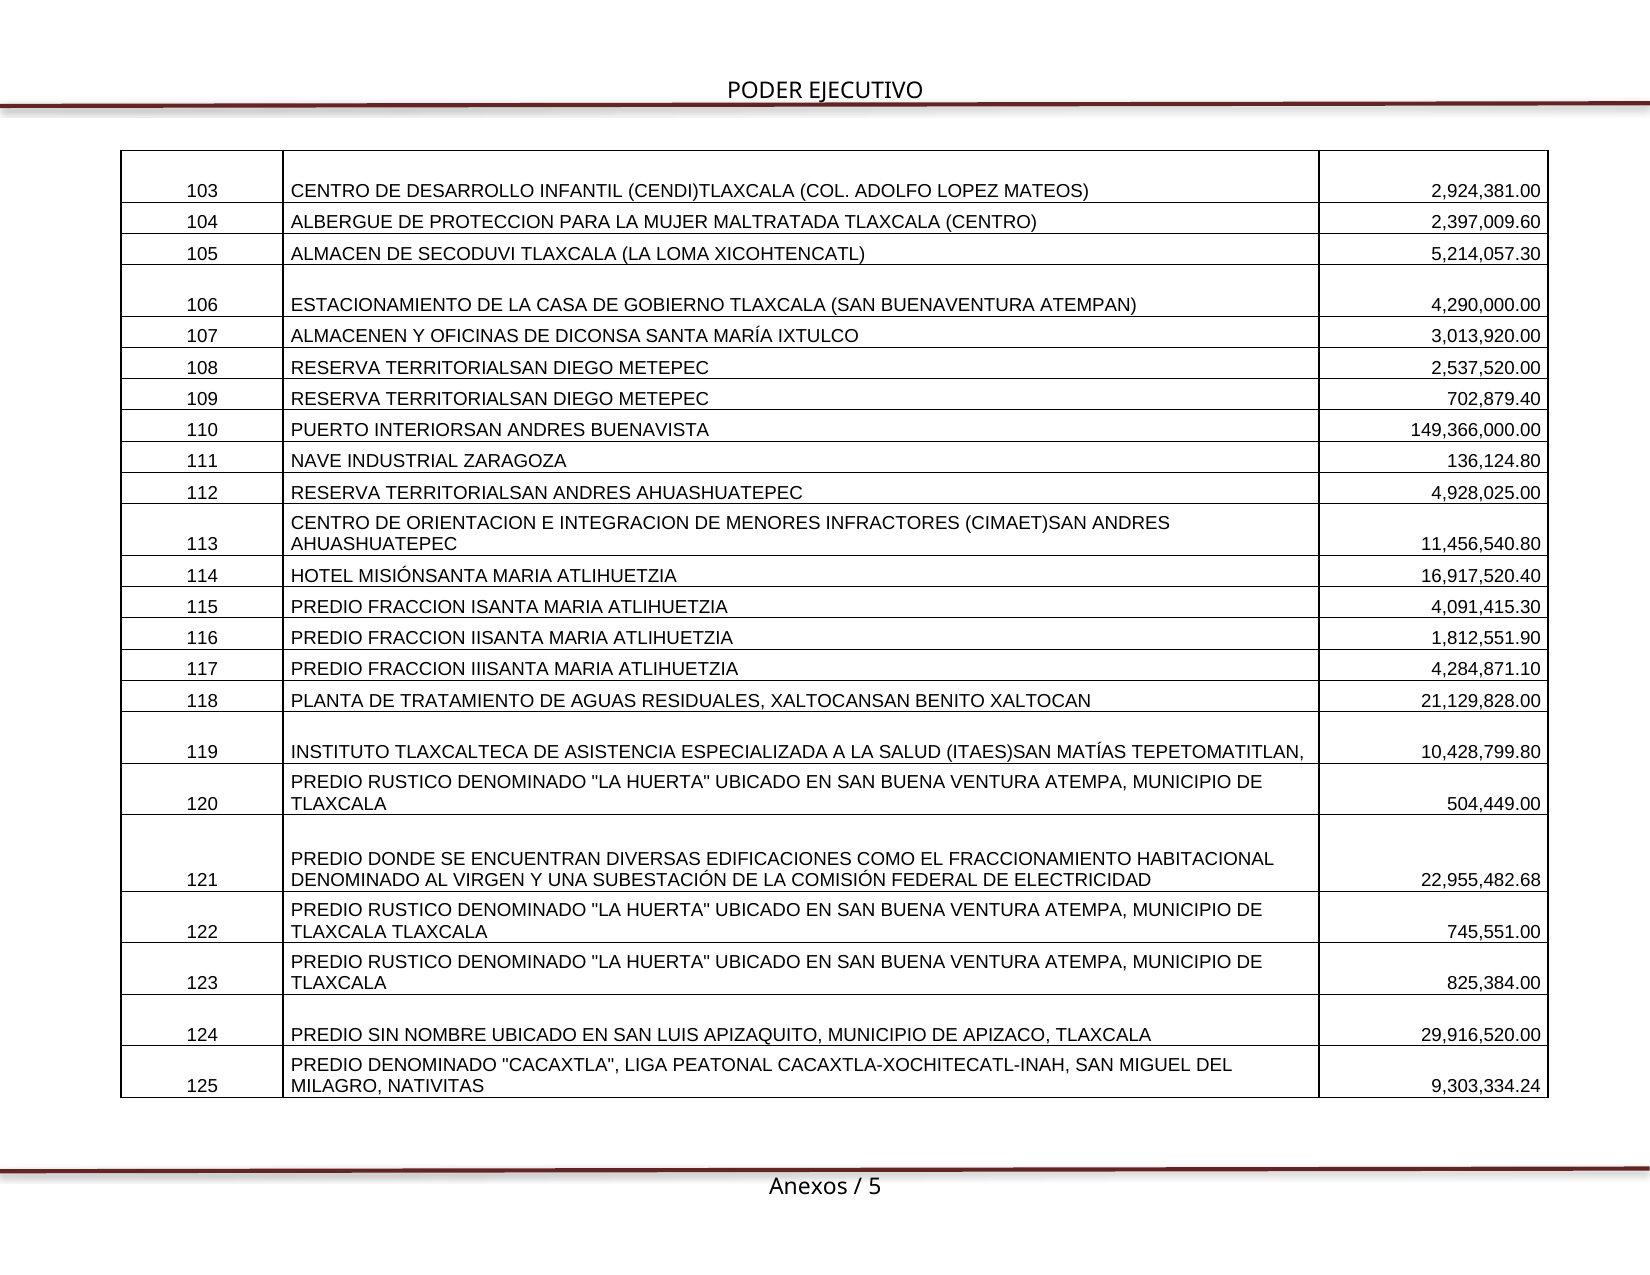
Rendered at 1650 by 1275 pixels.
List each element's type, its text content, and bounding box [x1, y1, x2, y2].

table_cell 149,366,000.00 [1320, 410, 1547, 441]
table_cell 4,928,025.00 [1320, 473, 1547, 503]
table_cell 120 [122, 764, 282, 814]
table_cell ALMACEN DE SECODUVI TLAXCALA (LA LOMA XICOHTENCATL) [284, 234, 1318, 264]
table_cell 702,879.40 [1320, 379, 1547, 409]
table_cell 124 [122, 995, 282, 1045]
table_cell 117 [122, 650, 282, 680]
table_cell 105 [122, 234, 282, 264]
table_cell 504,449.00 [1320, 764, 1547, 814]
table_cell 109 [122, 379, 282, 409]
table_cell 2,924,381.00 [1320, 151, 1547, 202]
table_cell 116 [122, 618, 282, 648]
table_cell ESTACIONAMIENTO DE LA CASA DE GOBIERNO TLAXCALA (SAN BUENAVENTURA ATEMPAN) [284, 265, 1318, 316]
table_cell 16,917,520.40 [1320, 556, 1547, 586]
table_cell CENTRO DE DESARROLLO INFANTIL (CENDI)TLAXCALA (COL. ADOLFO LOPEZ MATEOS) [284, 151, 1318, 202]
table_cell NAVE INDUSTRIAL ZARAGOZA [284, 442, 1318, 472]
table_cell 1,812,551.90 [1320, 618, 1547, 648]
table_cell INSTITUTO TLAXCALTECA DE ASISTENCIA ESPECIALIZADA A LA SALUD (ITAES)SAN MATÍAS TEPETOMATITLAN, [284, 712, 1318, 762]
table_cell CENTRO DE ORIENTACION E INTEGRACION DE MENORES INFRACTORES (CIMAET)SAN ANDRES AHUASHUATEPEC [284, 504, 1318, 555]
table_cell 125 [122, 1046, 282, 1097]
table_cell 745,551.00 [1320, 892, 1547, 942]
table_cell 136,124.80 [1320, 442, 1547, 472]
table_cell 21,129,828.00 [1320, 681, 1547, 711]
table_cell RESERVA TERRITORIALSAN ANDRES AHUASHUATEPEC [284, 473, 1318, 503]
table_cell 3,013,920.00 [1320, 317, 1547, 347]
table_cell RESERVA TERRITORIALSAN DIEGO METEPEC [284, 379, 1318, 409]
table_cell 10,428,799.80 [1320, 712, 1547, 762]
table_cell ALBERGUE DE PROTECCION PARA LA MUJER MALTRATADA TLAXCALA (CENTRO) [284, 203, 1318, 233]
table_cell 122 [122, 892, 282, 942]
table_cell 115 [122, 587, 282, 617]
table_cell 2,397,009.60 [1320, 203, 1547, 233]
table_cell RESERVA TERRITORIALSAN DIEGO METEPEC [284, 348, 1318, 378]
table_cell 22,955,482.68 [1320, 815, 1547, 891]
table_cell 11,456,540.80 [1320, 504, 1547, 555]
table_cell 103 [122, 151, 282, 202]
table_cell 111 [122, 442, 282, 472]
table_cell 121 [122, 815, 282, 891]
table_cell HOTEL MISIÓNSANTA MARIA ATLIHUETZIA [284, 556, 1318, 586]
table_cell 123 [122, 943, 282, 994]
table_cell PREDIO DENOMINADO "CACAXTLA", LIGA PEATONAL CACAXTLA-XOCHITECATL-INAH, SAN MIGUEL DEL MILAGRO, NATIVITAS [284, 1046, 1318, 1097]
table_cell 119 [122, 712, 282, 762]
table_cell PLANTA DE TRATAMIENTO DE AGUAS RESIDUALES, XALTOCANSAN BENITO XALTOCAN [284, 681, 1318, 711]
table_cell 108 [122, 348, 282, 378]
table_cell 106 [122, 265, 282, 316]
table_cell 104 [122, 203, 282, 233]
table_cell 107 [122, 317, 282, 347]
table_cell PREDIO FRACCION ISANTA MARIA ATLIHUETZIA [284, 587, 1318, 617]
table_cell 9,303,334.24 [1320, 1046, 1547, 1097]
table_cell PREDIO RUSTICO DENOMINADO "LA HUERTA" UBICADO EN SAN BUENA VENTURA ATEMPA, MUNICIPIO DE TLAXCALA [284, 764, 1318, 814]
table_cell PREDIO FRACCION IIISANTA MARIA ATLIHUETZIA [284, 650, 1318, 680]
table_cell 110 [122, 410, 282, 441]
table_cell 114 [122, 556, 282, 586]
table_cell 4,091,415.30 [1320, 587, 1547, 617]
table_cell 5,214,057.30 [1320, 234, 1547, 264]
table_cell 113 [122, 504, 282, 555]
table_cell 4,284,871.10 [1320, 650, 1547, 680]
table_cell 29,916,520.00 [1320, 995, 1547, 1045]
table_cell PREDIO SIN NOMBRE UBICADO EN SAN LUIS APIZAQUITO, MUNICIPIO DE APIZACO, TLAXCALA [284, 995, 1318, 1045]
table_cell 4,290,000.00 [1320, 265, 1547, 316]
table_cell PREDIO RUSTICO DENOMINADO "LA HUERTA" UBICADO EN SAN BUENA VENTURA ATEMPA, MUNICIPIO DE TLAXCALA TLAXCALA [284, 892, 1318, 942]
table_cell PREDIO RUSTICO DENOMINADO "LA HUERTA" UBICADO EN SAN BUENA VENTURA ATEMPA, MUNICIPIO DE TLAXCALA [284, 943, 1318, 994]
table_cell 2,537,520.00 [1320, 348, 1547, 378]
table_cell 825,384.00 [1320, 943, 1547, 994]
table_cell PREDIO DONDE SE ENCUENTRAN DIVERSAS EDIFICACIONES COMO EL FRACCIONAMIENTO HABITACIONAL DENOMINADO AL VIRGEN Y UNA SUBESTACIÓN DE LA COMISIÓN FEDERAL DE ELECTRICIDAD [284, 815, 1318, 891]
table_cell 112 [122, 473, 282, 503]
table_cell 118 [122, 681, 282, 711]
table_cell ALMACENEN Y OFICINAS DE DICONSA SANTA MARÍA IXTULCO [284, 317, 1318, 347]
table_cell PUERTO INTERIORSAN ANDRES BUENAVISTA [284, 410, 1318, 441]
table_cell PREDIO FRACCION IISANTA MARIA ATLIHUETZIA [284, 618, 1318, 648]
